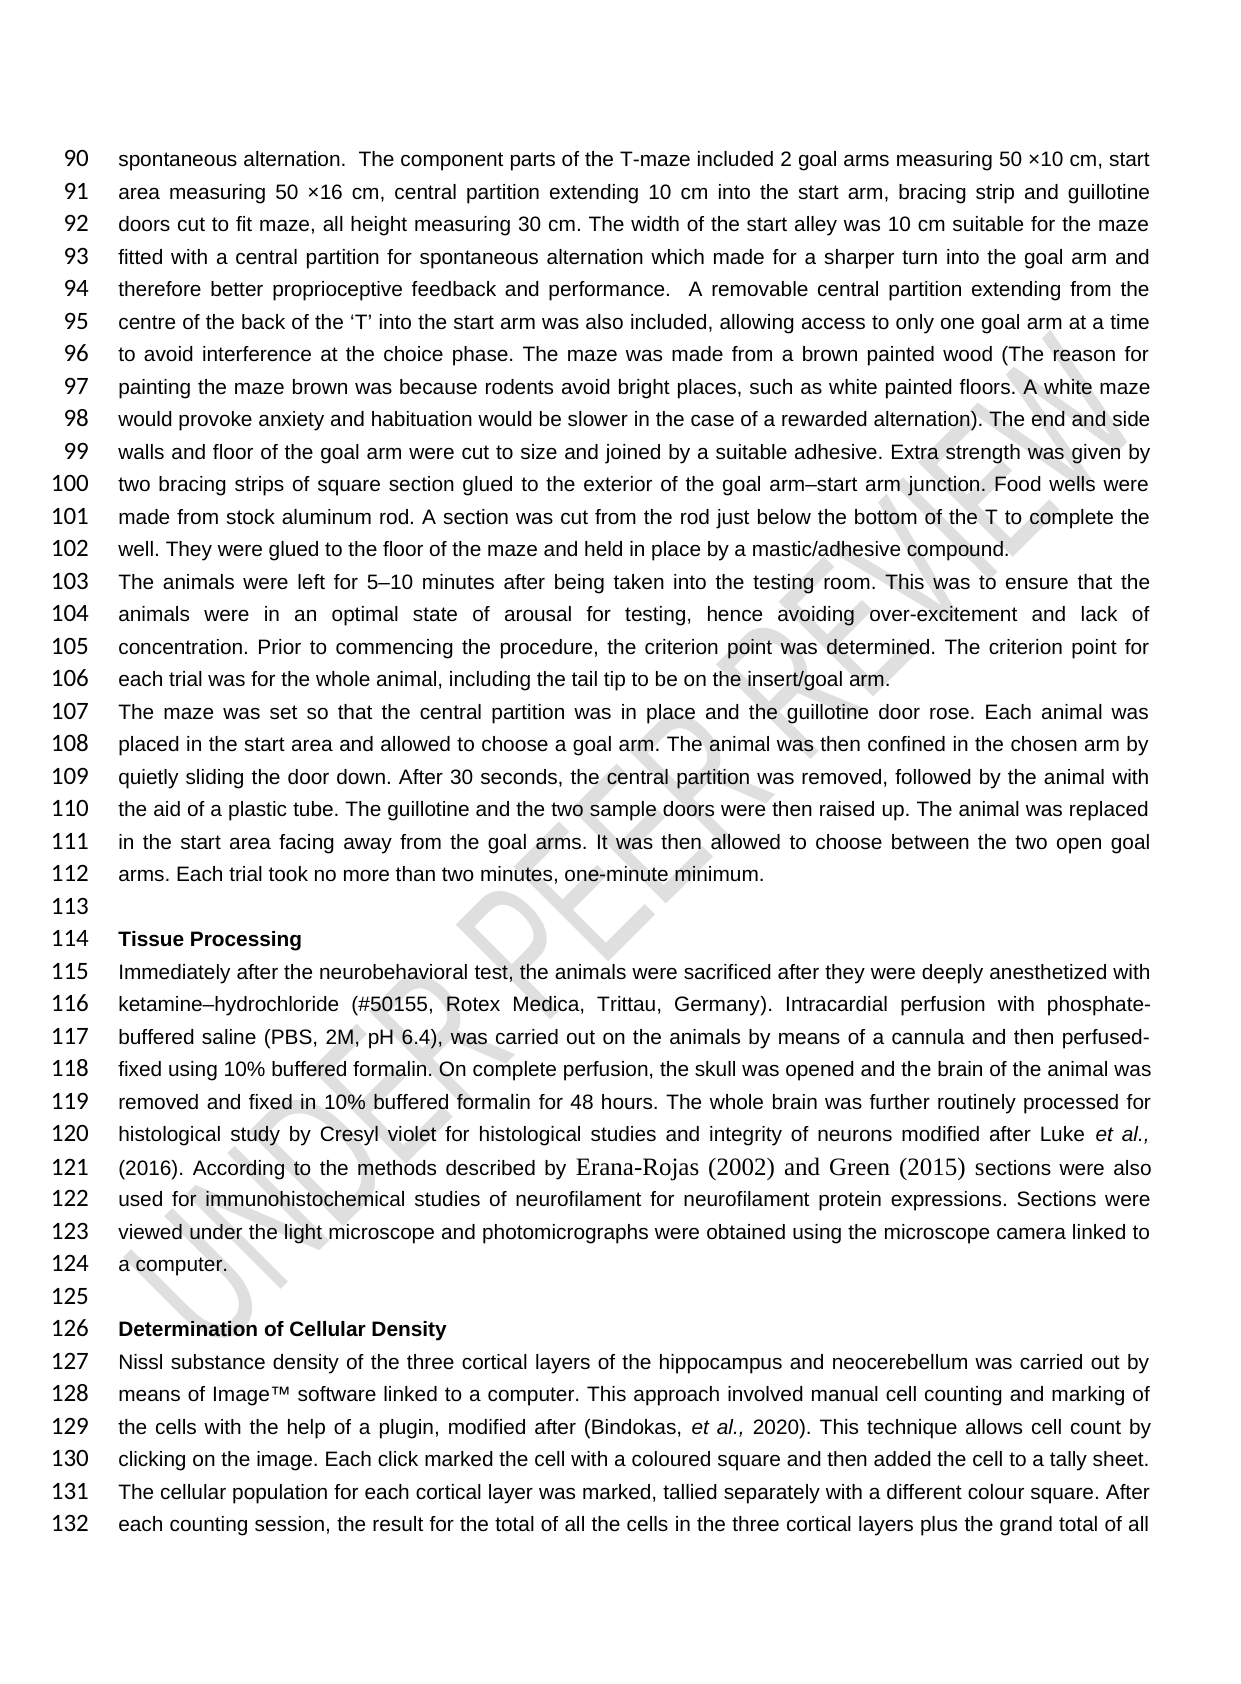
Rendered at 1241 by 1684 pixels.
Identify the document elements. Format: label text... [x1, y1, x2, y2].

text Determination of Cellular Density [118, 1313, 1152, 1345]
text Tissue Processing [118, 923, 1152, 955]
text The maze was set so that the central partition was in place and the guillotine door rose. Each animal was placed in the start area and allowed to choose a goal arm. The animal was then confined in the chosen arm by quietly sliding the door down. After 30 seconds, the central partition was removed, followed by the animal with the aid of a plastic tube. The guillotine and the two sample doors were then raised up. The animal was replaced in the start area facing away from the goal arms. It was then allowed to choose between the two open goal arms. Each trial took no more than two minutes, one-minute minimum. [118, 695, 1152, 890]
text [118, 1345, 1152, 1540]
text The animals were left for 5–10 minutes after being taken into the testing room. This was to ensure that the animals were in an optimal state of arousal for testing, hence avoiding over-excitement and lack of concentration. Prior to commencing the procedure, the criterion point was determined. The criterion point for each trial was for the whole animal, including the tail tip to be on the insert/goal arm. [118, 565, 1152, 695]
text Immediately after the neurobehavioral test, the animals were sacrificed after they were deeply anesthetized with ketamine–hydrochloride (#50155, Rotex Medica, Trittau, Germany). Intracardial perfusion with phosphate-buffered saline (PBS, 2M, pH 6.4), was carried out on the animals by means of a cannula and then perfused-fixed using 10% buffered formalin. On complete perfusion, the skull was opened and the brain of the animal was removed and fixed in 10% buffered formalin for 48 hours. The whole brain was further routinely processed for histological study by Cresyl violet for histological studies and integrity of neurons modified after Luke et al., (2016). According to the methods described by Erana-Rojas (2002) and Green (2015) sections were also used for immunohistochemical studies of neurofilament for neurofilament protein expressions. Sections were viewed under the light microscope and photomicrographs were obtained using the microscope camera linked to a computer. [118, 955, 1152, 1280]
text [118, 143, 1152, 565]
